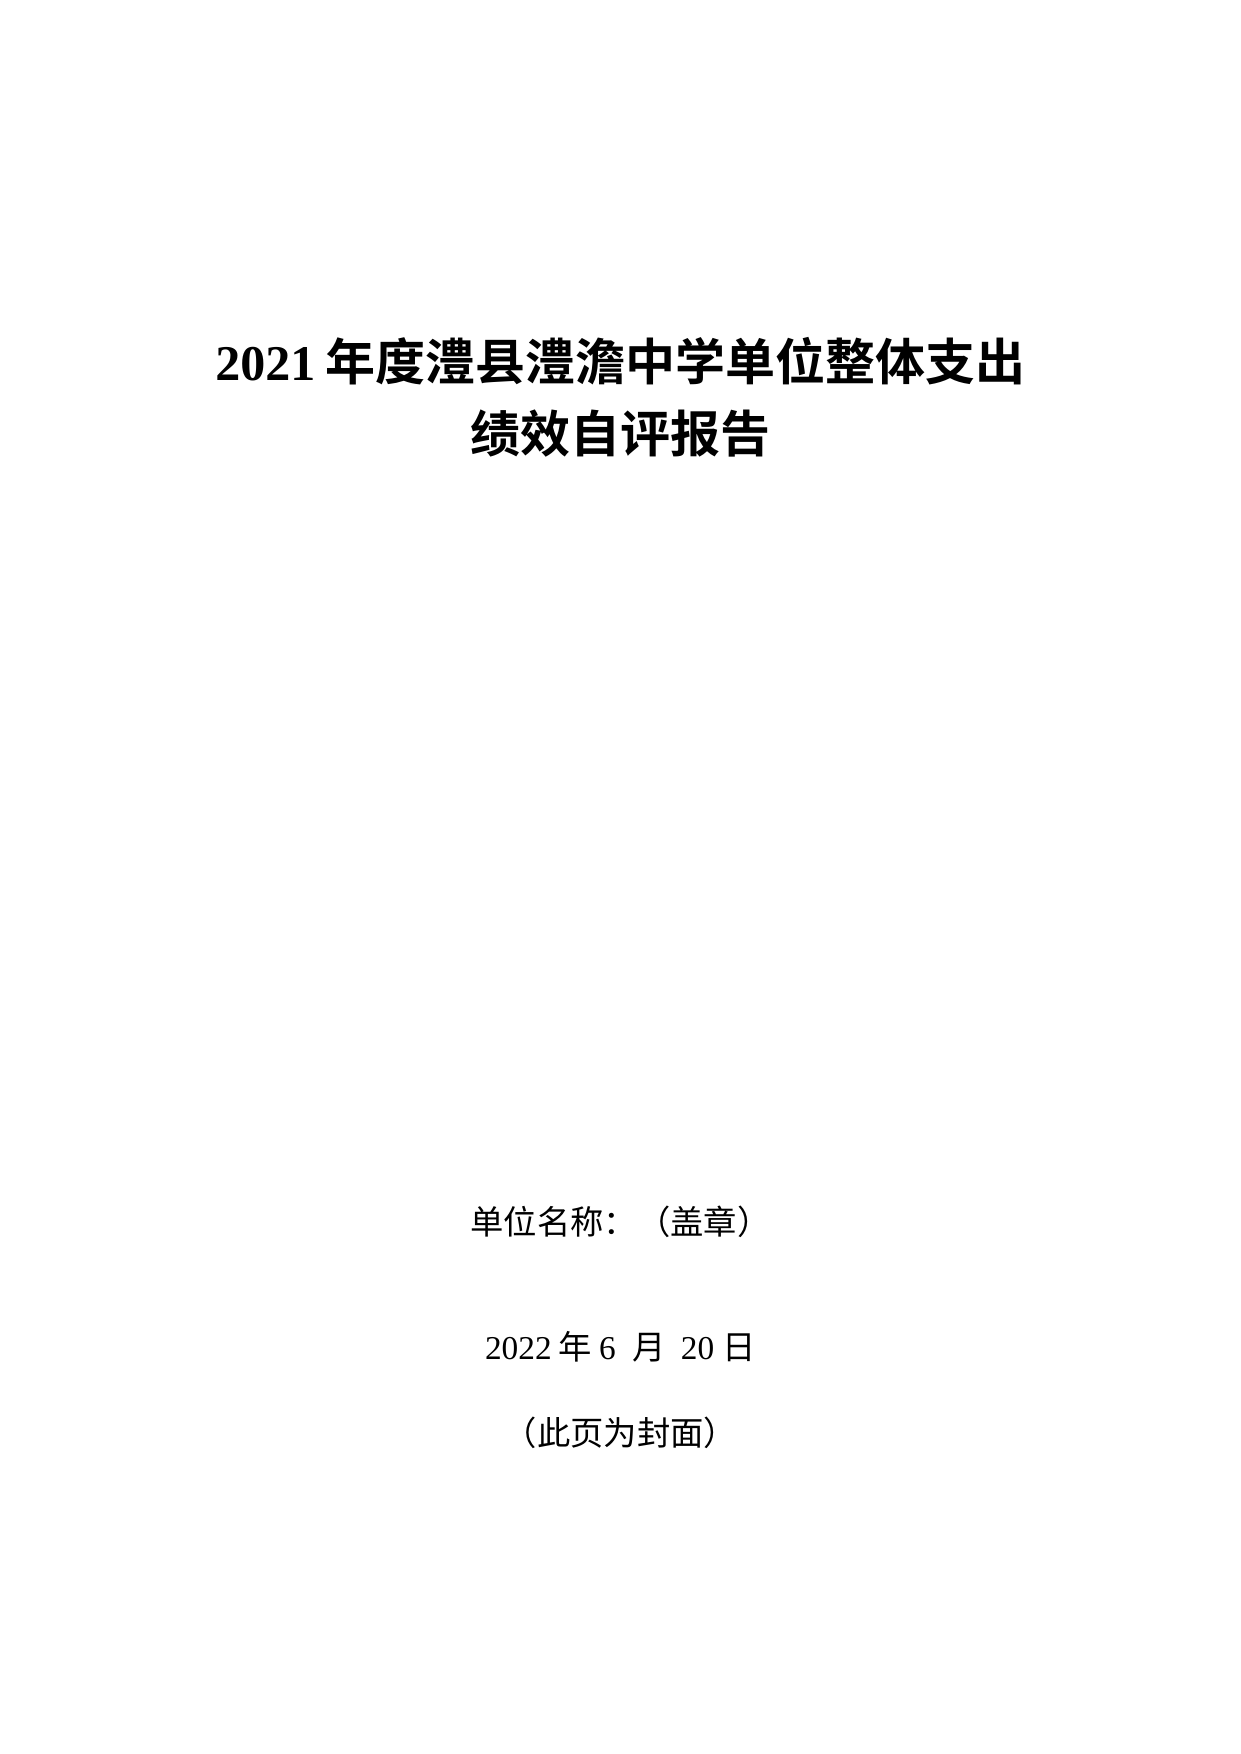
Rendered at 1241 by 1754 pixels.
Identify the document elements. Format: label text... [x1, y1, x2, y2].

text 2021年度澧县澧澹中学单位整体支出 [187, 322, 1053, 395]
text （此页为封面） [187, 1407, 1053, 1455]
text 绩效自评报告 [187, 395, 1053, 467]
text 单位名称：（盖章） [187, 1196, 1053, 1244]
text 2022年 6 月 20 日 [187, 1321, 1053, 1369]
